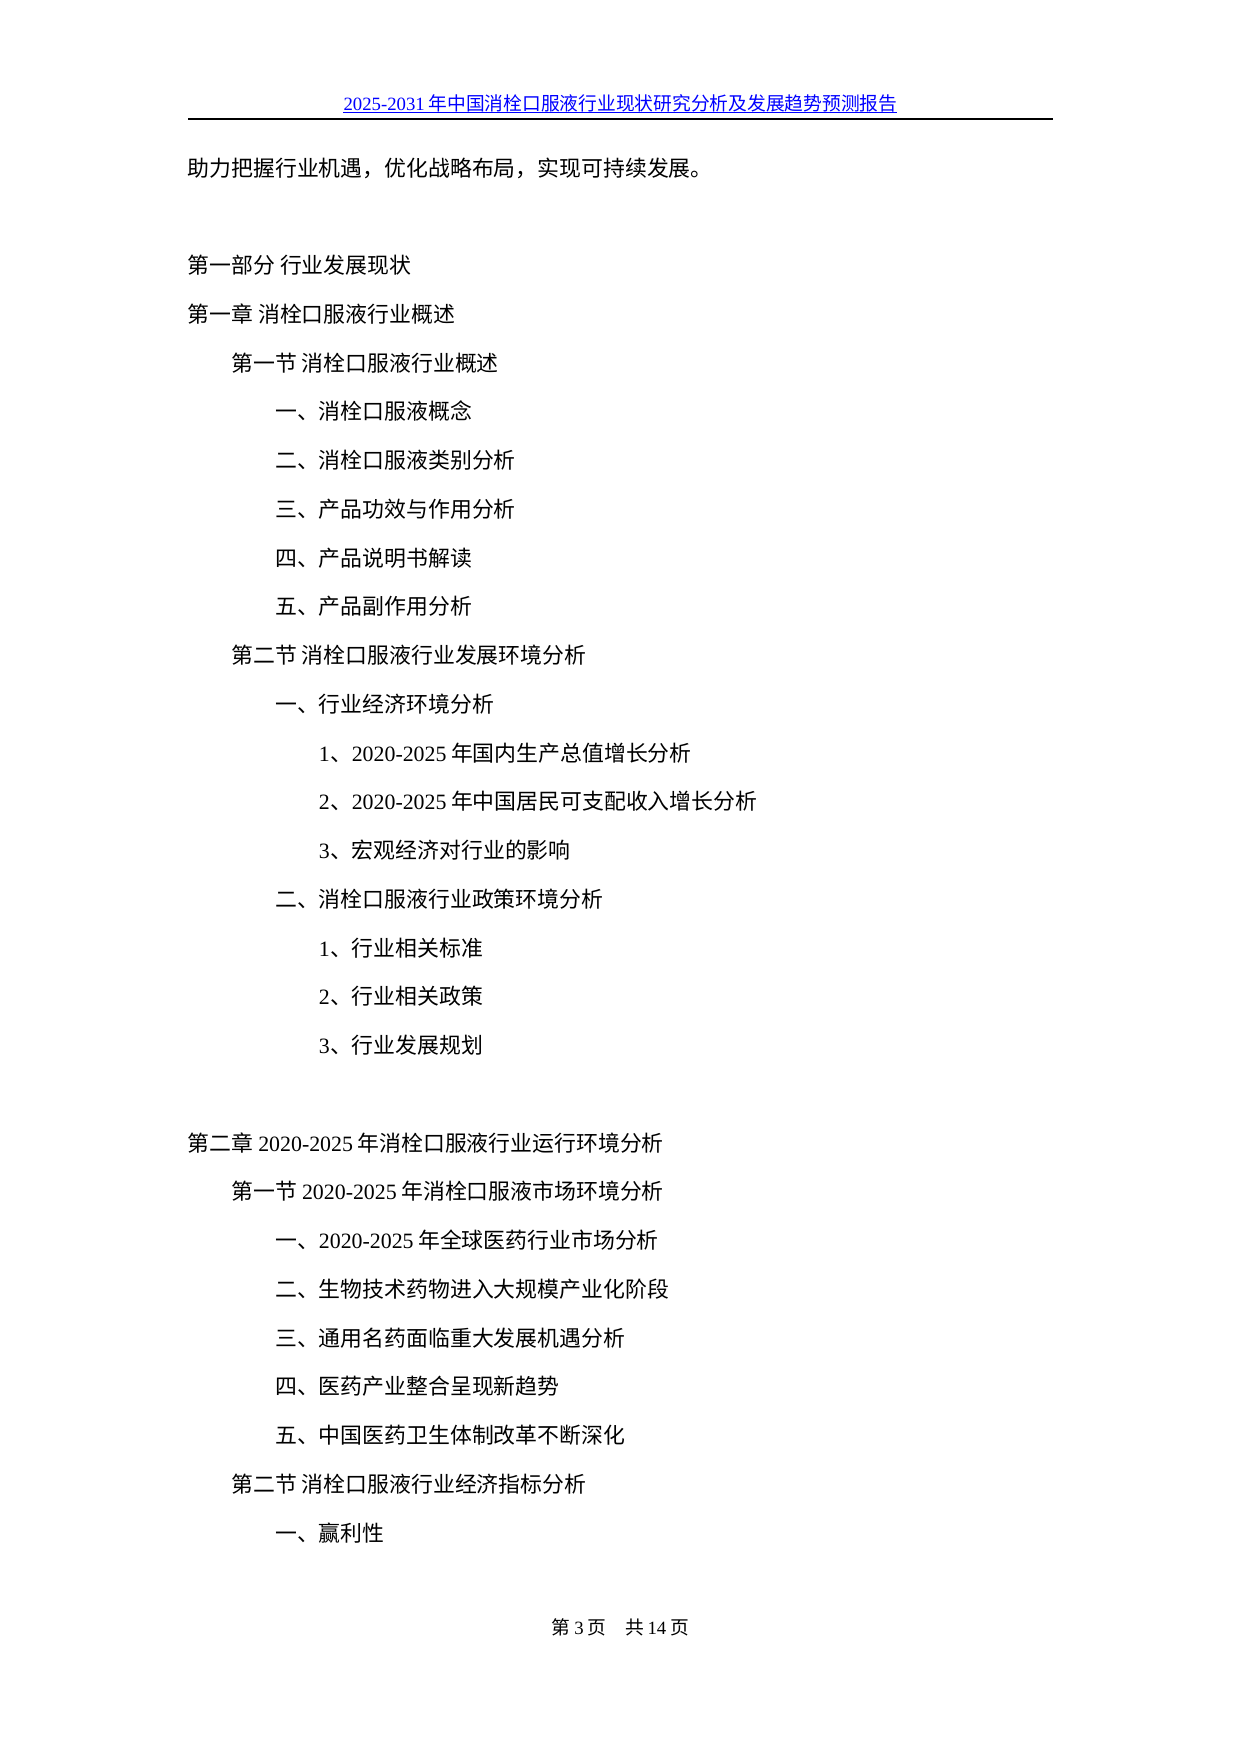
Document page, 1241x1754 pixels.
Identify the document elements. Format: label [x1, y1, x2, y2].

text [187, 150, 1053, 1548]
